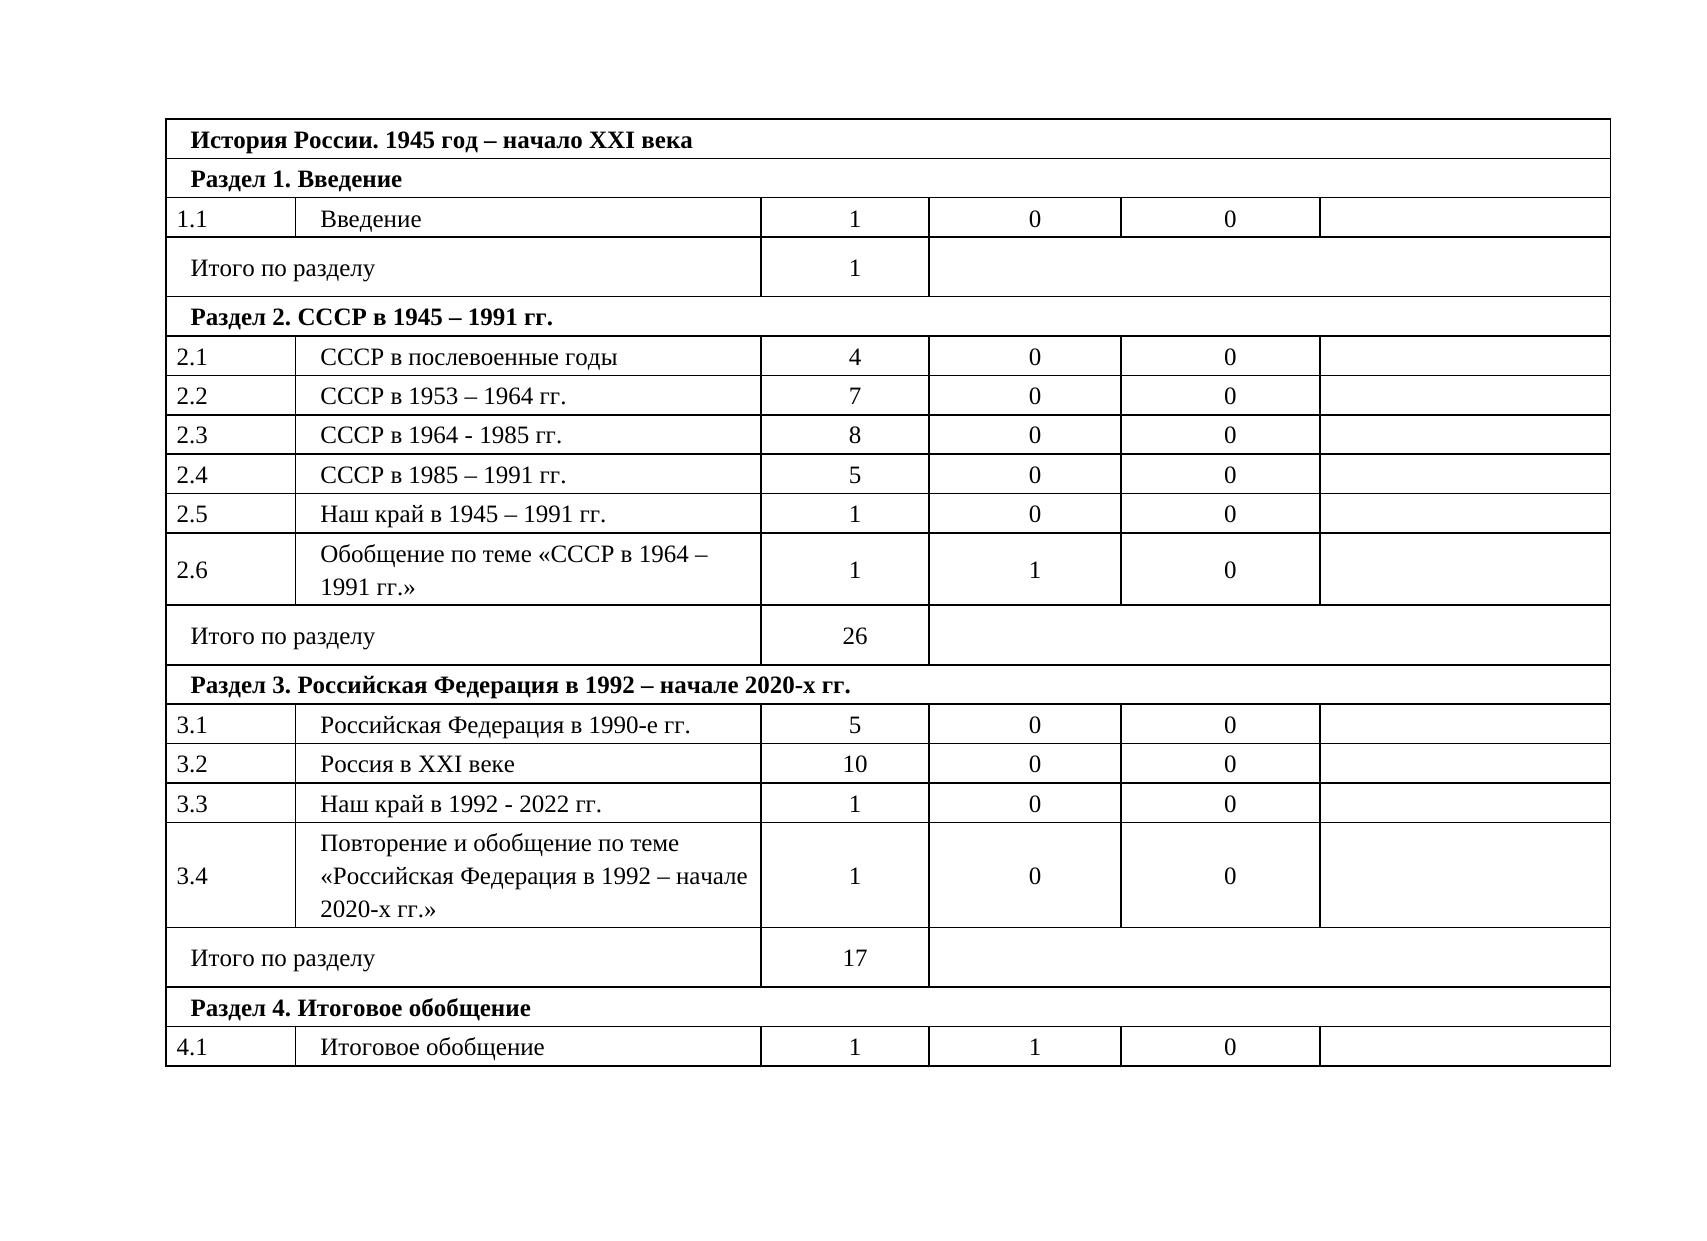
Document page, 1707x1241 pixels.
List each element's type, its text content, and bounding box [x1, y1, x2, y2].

table_cell 0 [1122, 376, 1319, 414]
table_cell Итого по разделу [167, 238, 760, 296]
table_cell Раздел 4. Итоговое обобщение [167, 988, 1610, 1026]
table_cell 5 [762, 705, 928, 743]
table_cell 17 [762, 928, 928, 986]
table_cell СССР в 1953 – 1964 гг. [296, 376, 760, 414]
table_cell 4 [762, 337, 928, 374]
table_cell Россия в ХХI веке [296, 744, 760, 782]
table_cell [1321, 823, 1610, 927]
table_cell 0 [1122, 198, 1319, 236]
table_cell [1321, 494, 1610, 532]
table_cell [930, 606, 1610, 664]
table_cell 0 [930, 744, 1120, 782]
table_cell 0 [930, 784, 1120, 821]
table_cell 1 [762, 238, 928, 296]
table_cell 0 [1122, 823, 1319, 927]
table_cell 0 [930, 455, 1120, 493]
table_cell 1 [762, 198, 928, 236]
table_cell 1 [762, 494, 928, 532]
table_cell [1321, 705, 1610, 743]
table_cell Российская Федерация в 1990-е гг. [296, 705, 760, 743]
table_cell 0 [930, 705, 1120, 743]
table_cell [1321, 337, 1610, 374]
table_cell 5 [762, 455, 928, 493]
table_cell 2.5 [167, 494, 295, 532]
table_cell 1.1 [167, 198, 295, 236]
table_cell 4.1 [167, 1027, 295, 1065]
table_cell 3.2 [167, 744, 295, 782]
table_cell 0 [1122, 744, 1319, 782]
table_cell [1321, 416, 1610, 453]
table_cell 8 [762, 416, 928, 453]
table_cell 0 [1122, 416, 1319, 453]
table_cell Обобщение по теме «СССР в 1964 – 1991 гг.» [296, 534, 760, 604]
table_cell 0 [1122, 494, 1319, 532]
table_cell 3.4 [167, 823, 295, 927]
table_cell 1 [930, 534, 1120, 604]
table_cell СССР в 1985 – 1991 гг. [296, 455, 760, 493]
table_cell 26 [762, 606, 928, 664]
table_cell [1321, 534, 1610, 604]
table_cell 2.4 [167, 455, 295, 493]
table_cell 0 [930, 198, 1120, 236]
table_cell СССР в послевоенные годы [296, 337, 760, 374]
table_cell [930, 238, 1610, 296]
table_cell 2.2 [167, 376, 295, 414]
table_cell 0 [930, 823, 1120, 927]
table_cell Раздел 3. Российская Федерация в 1992 – начале 2020-х гг. [167, 666, 1610, 703]
table_cell 0 [1122, 534, 1319, 604]
table_cell Повторение и обобщение по теме «Российская Федерация в 1992 – начале 2020-х гг.» [296, 823, 760, 927]
table_cell 1 [762, 1027, 928, 1065]
table_cell Итого по разделу [167, 606, 760, 664]
table_cell Наш край в 1992 - 2022 гг. [296, 784, 760, 821]
table_cell 1 [930, 1027, 1120, 1065]
table_cell Раздел 2. СССР в 1945 – 1991 гг. [167, 297, 1610, 335]
table_cell 1 [762, 823, 928, 927]
table_cell 2.6 [167, 534, 295, 604]
table_cell 0 [930, 376, 1120, 414]
table_cell 0 [1122, 455, 1319, 493]
table_cell [1321, 198, 1610, 236]
table_cell 1 [762, 784, 928, 821]
table_cell [1321, 744, 1610, 782]
table_cell 1 [762, 534, 928, 604]
table_cell [930, 928, 1610, 986]
table_cell [1321, 455, 1610, 493]
table_cell История России. 1945 год – начало ХХI века [167, 120, 1610, 157]
table_cell 0 [1122, 705, 1319, 743]
table_cell 7 [762, 376, 928, 414]
table_cell 0 [1122, 1027, 1319, 1065]
table_cell [1321, 1027, 1610, 1065]
table_cell [1321, 784, 1610, 821]
table_cell Раздел 1. Введение [167, 159, 1610, 197]
table_cell 3.3 [167, 784, 295, 821]
table_cell Введение [296, 198, 760, 236]
table_cell [1321, 376, 1610, 414]
table_cell Наш край в 1945 – 1991 гг. [296, 494, 760, 532]
table_cell 2.1 [167, 337, 295, 374]
table_cell 0 [930, 337, 1120, 374]
table_cell Итоговое обобщение [296, 1027, 760, 1065]
table_cell 0 [930, 494, 1120, 532]
table_cell 0 [1122, 784, 1319, 821]
table_cell СССР в 1964 - 1985 гг. [296, 416, 760, 453]
table_cell 3.1 [167, 705, 295, 743]
table_cell 2.3 [167, 416, 295, 453]
table_cell 0 [930, 416, 1120, 453]
table_cell Итого по разделу [167, 928, 760, 986]
table_cell 10 [762, 744, 928, 782]
table_cell 0 [1122, 337, 1319, 374]
